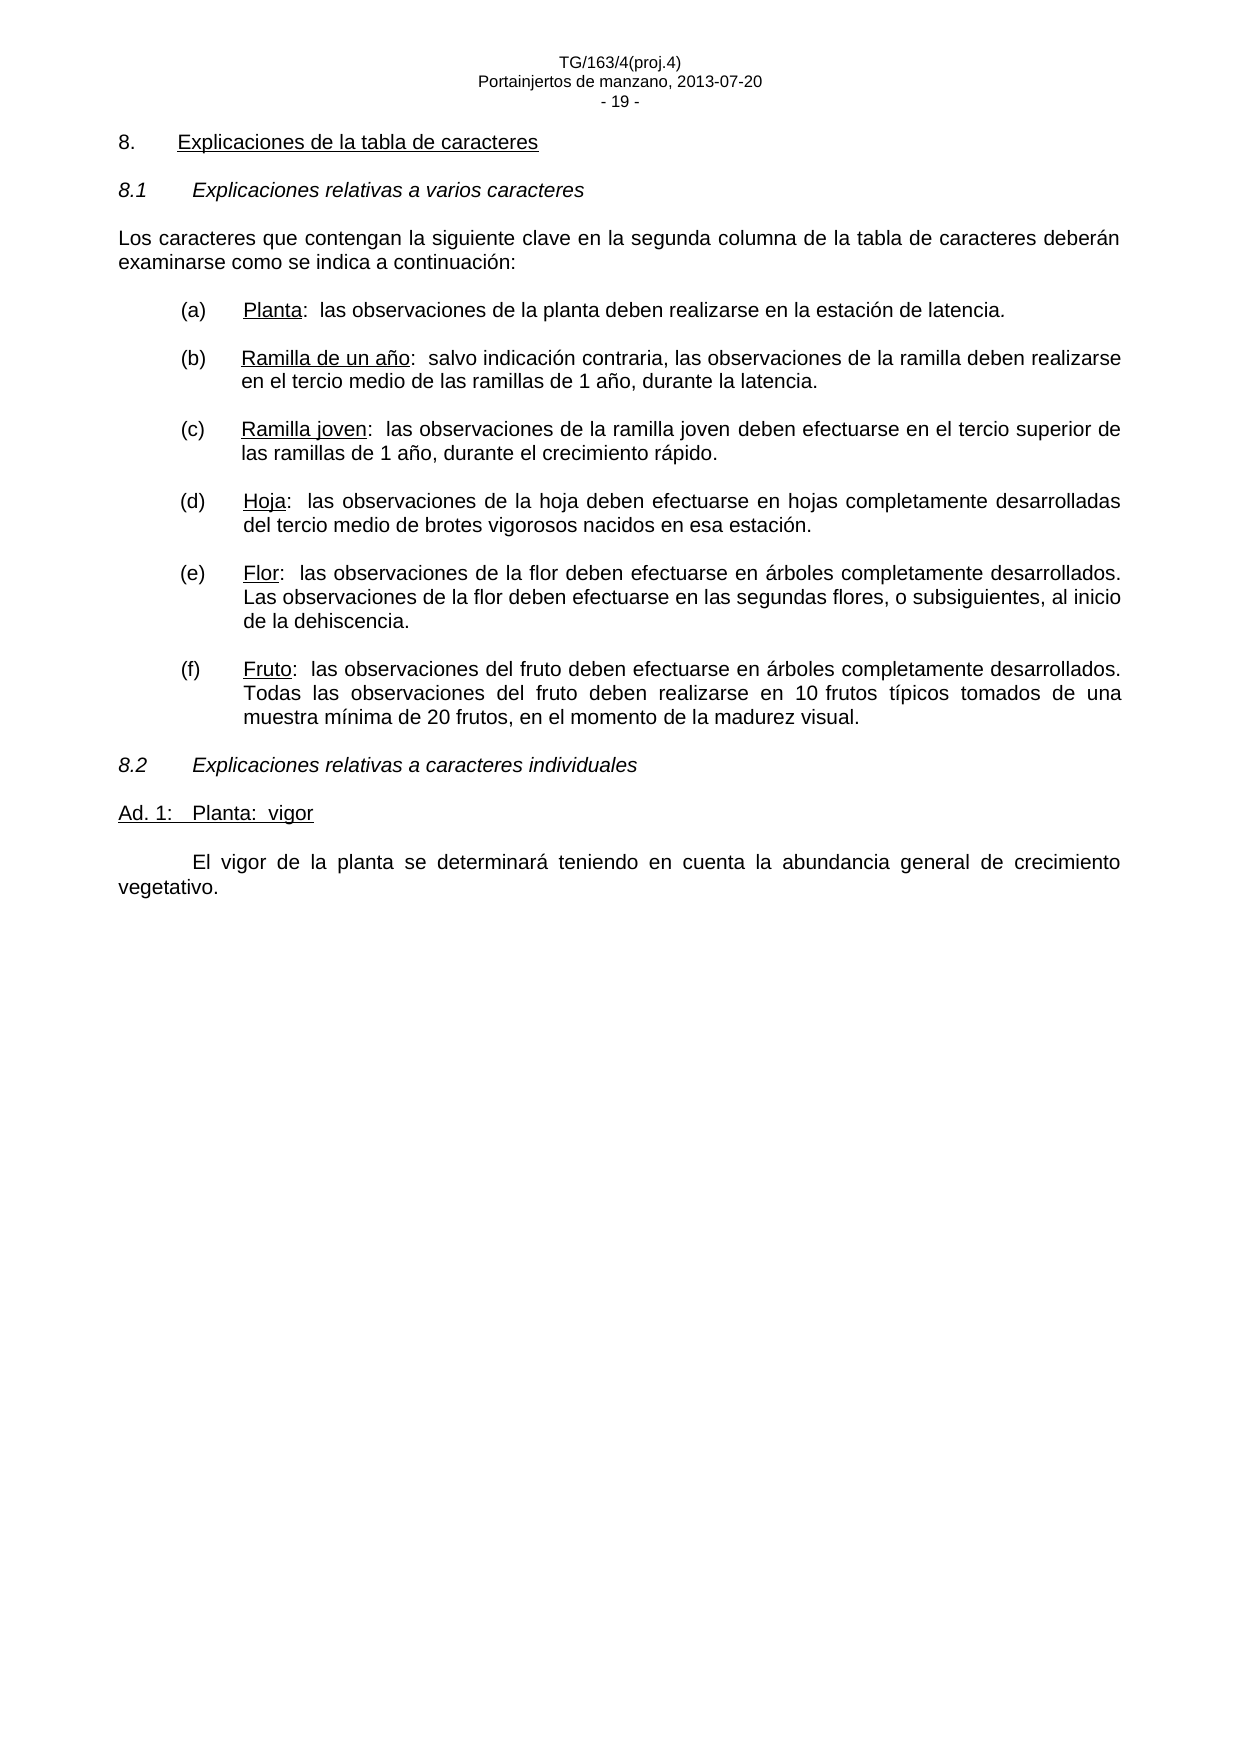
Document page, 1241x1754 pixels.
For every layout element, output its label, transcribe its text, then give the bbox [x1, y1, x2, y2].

text El vigor de la planta se determinará teniendo en cuenta la abundancia general de crecimiento vegetativo. [118, 848, 1122, 898]
text (f) Fruto: las observaciones del fruto deben efectuarse en árboles completamente desarrollados. Todas las observaciones del fruto deben realizarse en 10 frutos típicos tomados de una muestra mínima de 20 frutos, en el momento de la madurez visual. [181, 657, 1122, 729]
text (e) Flor: las observaciones de la flor deben efectuarse en árboles completamente desarrollados. Las observaciones de la flor deben efectuarse en las segundas flores, o subsiguientes, al inicio de la dehiscencia. [180, 561, 1122, 633]
subtitle 8.1 Explicaciones relativas a varios caracteres [118, 178, 1122, 202]
text Los caracteres que contengan la siguiente clave en la segunda columna de la tabla de caracteres deberán examinarse como se indica a continuación: [118, 226, 1122, 273]
text Ad. 1: Planta: vigor [118, 801, 1122, 824]
text (c) Ramilla joven: las observaciones de la ramilla joven deben efectuarse en el tercio superior de las ramillas de 1 año, durante el crecimiento rápido. [181, 417, 1122, 465]
subtitle 8.2 Explicaciones relativas a caracteres individuales [118, 753, 1122, 777]
text (a) Planta: las observaciones de la planta deben realizarse en la estación de latencia. [181, 297, 1122, 321]
text (b) Ramilla de un año: salvo indicación contraria, las observaciones de la ramilla deben realizarse en el tercio medio de las ramillas de 1 año, durante la latencia. [181, 345, 1122, 393]
text (d) Hoja: las observaciones de la hoja deben efectuarse en hojas completamente desarrolladas del tercio medio de brotes vigorosos nacidos en esa estación. [180, 489, 1122, 537]
subtitle Explicaciones de la tabla de caracteres [118, 130, 1122, 154]
